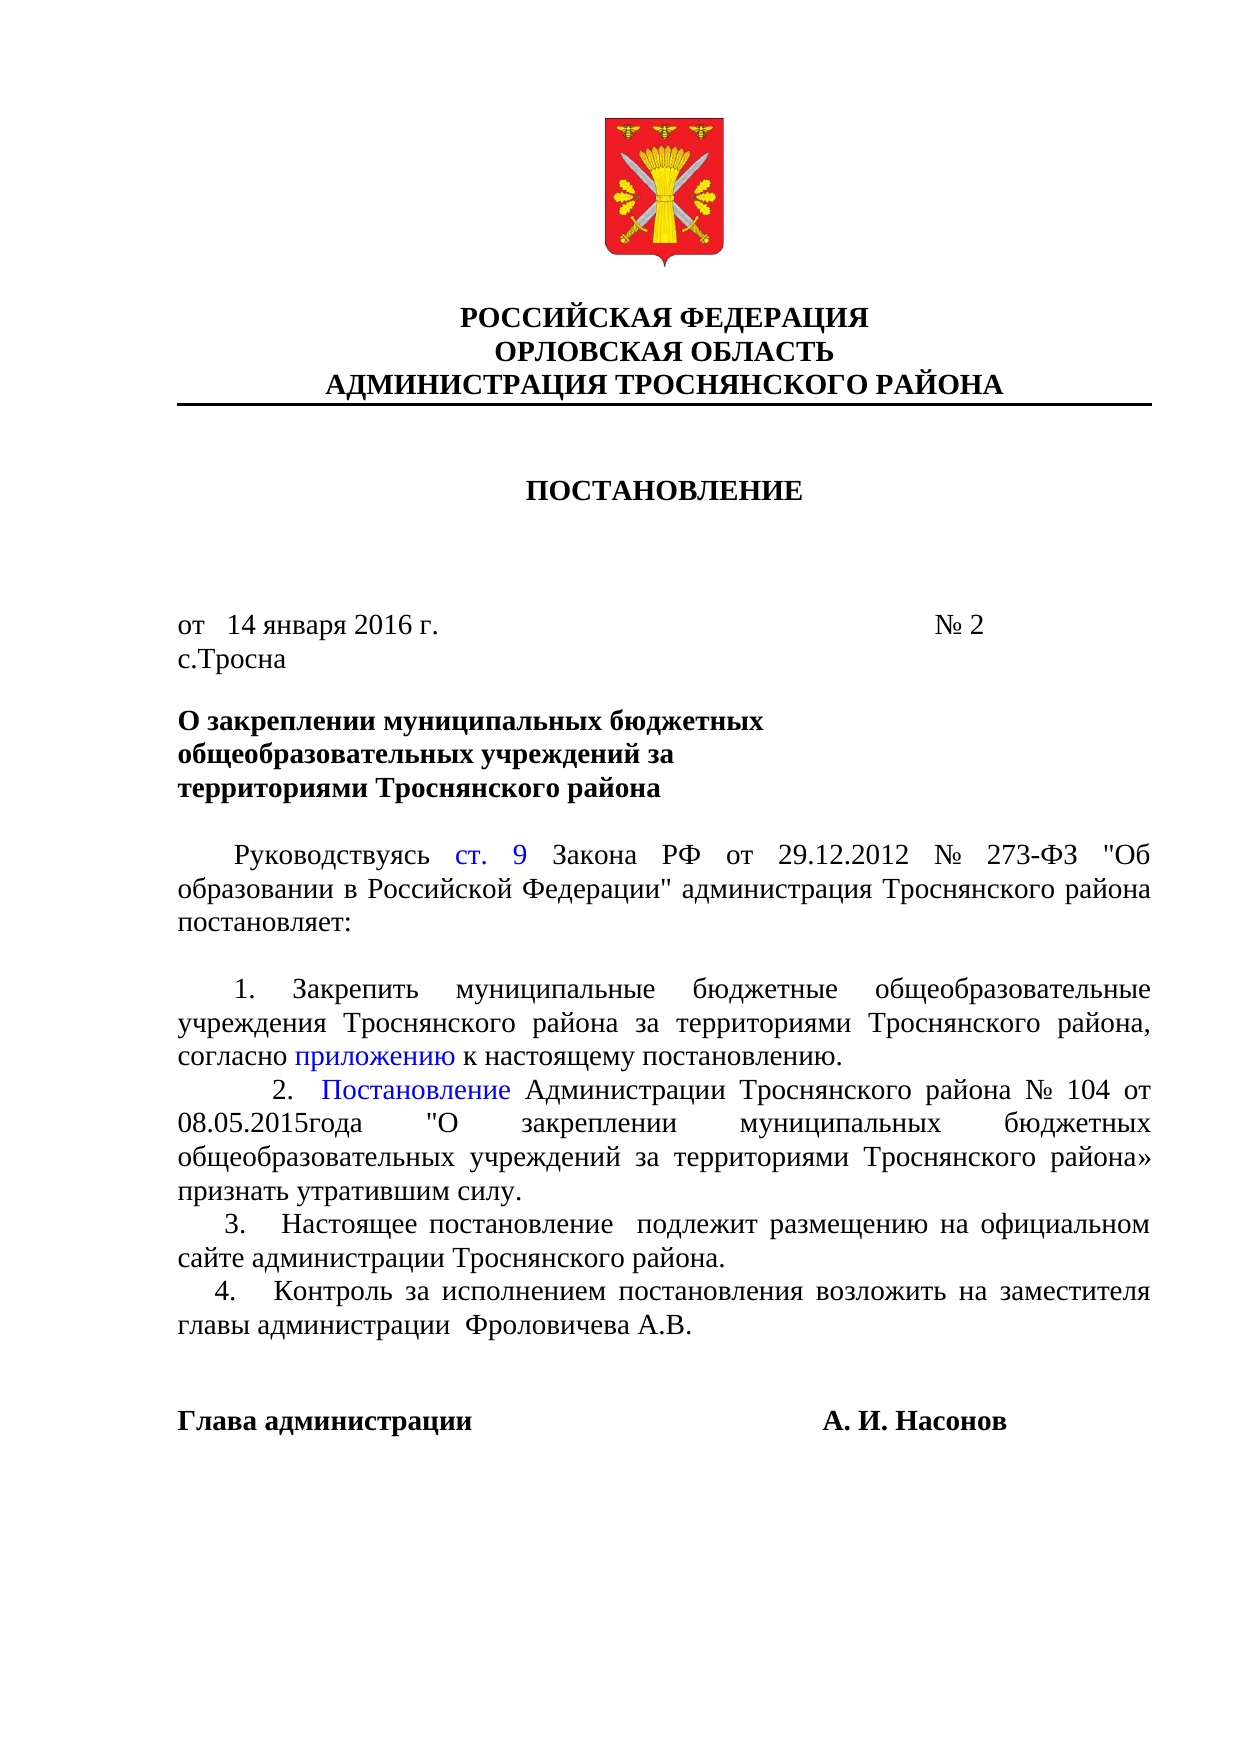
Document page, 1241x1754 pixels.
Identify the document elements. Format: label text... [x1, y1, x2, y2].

text 1. Закрепить муниципальные бюджетные общеобразовательные учреждения Троснянского района за территориями Троснянского района, согласно приложению к настоящему постановлению. [177, 971, 1152, 1072]
text РОССИЙСКАЯ ФЕДЕРАЦИЯ [177, 300, 1152, 334]
text 2. Постановление Администрации Троснянского района № 104 от 08.05.2015года "О закреплении муниципальных бюджетных общеобразовательных учреждений за территориями Троснянского района» признать утратившим силу. [177, 1072, 1152, 1206]
text О закреплении муниципальных бюджетных [177, 703, 1152, 737]
text ПОСТАНОВЛЕНИЕ [177, 473, 1152, 507]
text общеобразовательных учреждений за [177, 737, 1152, 770]
text 3. Настоящее постановление подлежит размещению на официальном сайте администрации Троснянского района. [177, 1206, 1152, 1273]
text Руководствуясь ст. 9 Закона РФ от 29.12.2012 № 273-ФЗ "Об образовании в Российской Федерации" администрация Троснянского района постановляет: [177, 837, 1152, 938]
text АДМИНИСТРАЦИЯ ТРОСНЯНСКОГО РАЙОНА [177, 367, 1152, 403]
text Глава администрации А. И. Насонов [177, 1403, 1152, 1436]
text территориями Троснянского района [177, 770, 1152, 804]
picture [605, 118, 724, 267]
text от 14 января 2016 г. № 2 с.Тросна [177, 607, 1152, 674]
text ОРЛОВСКАЯ ОБЛАСТЬ [177, 334, 1152, 367]
text 4. Контроль за исполнением постановления возложить на заместителя главы администрации Фроловичева А.В. [177, 1273, 1152, 1340]
